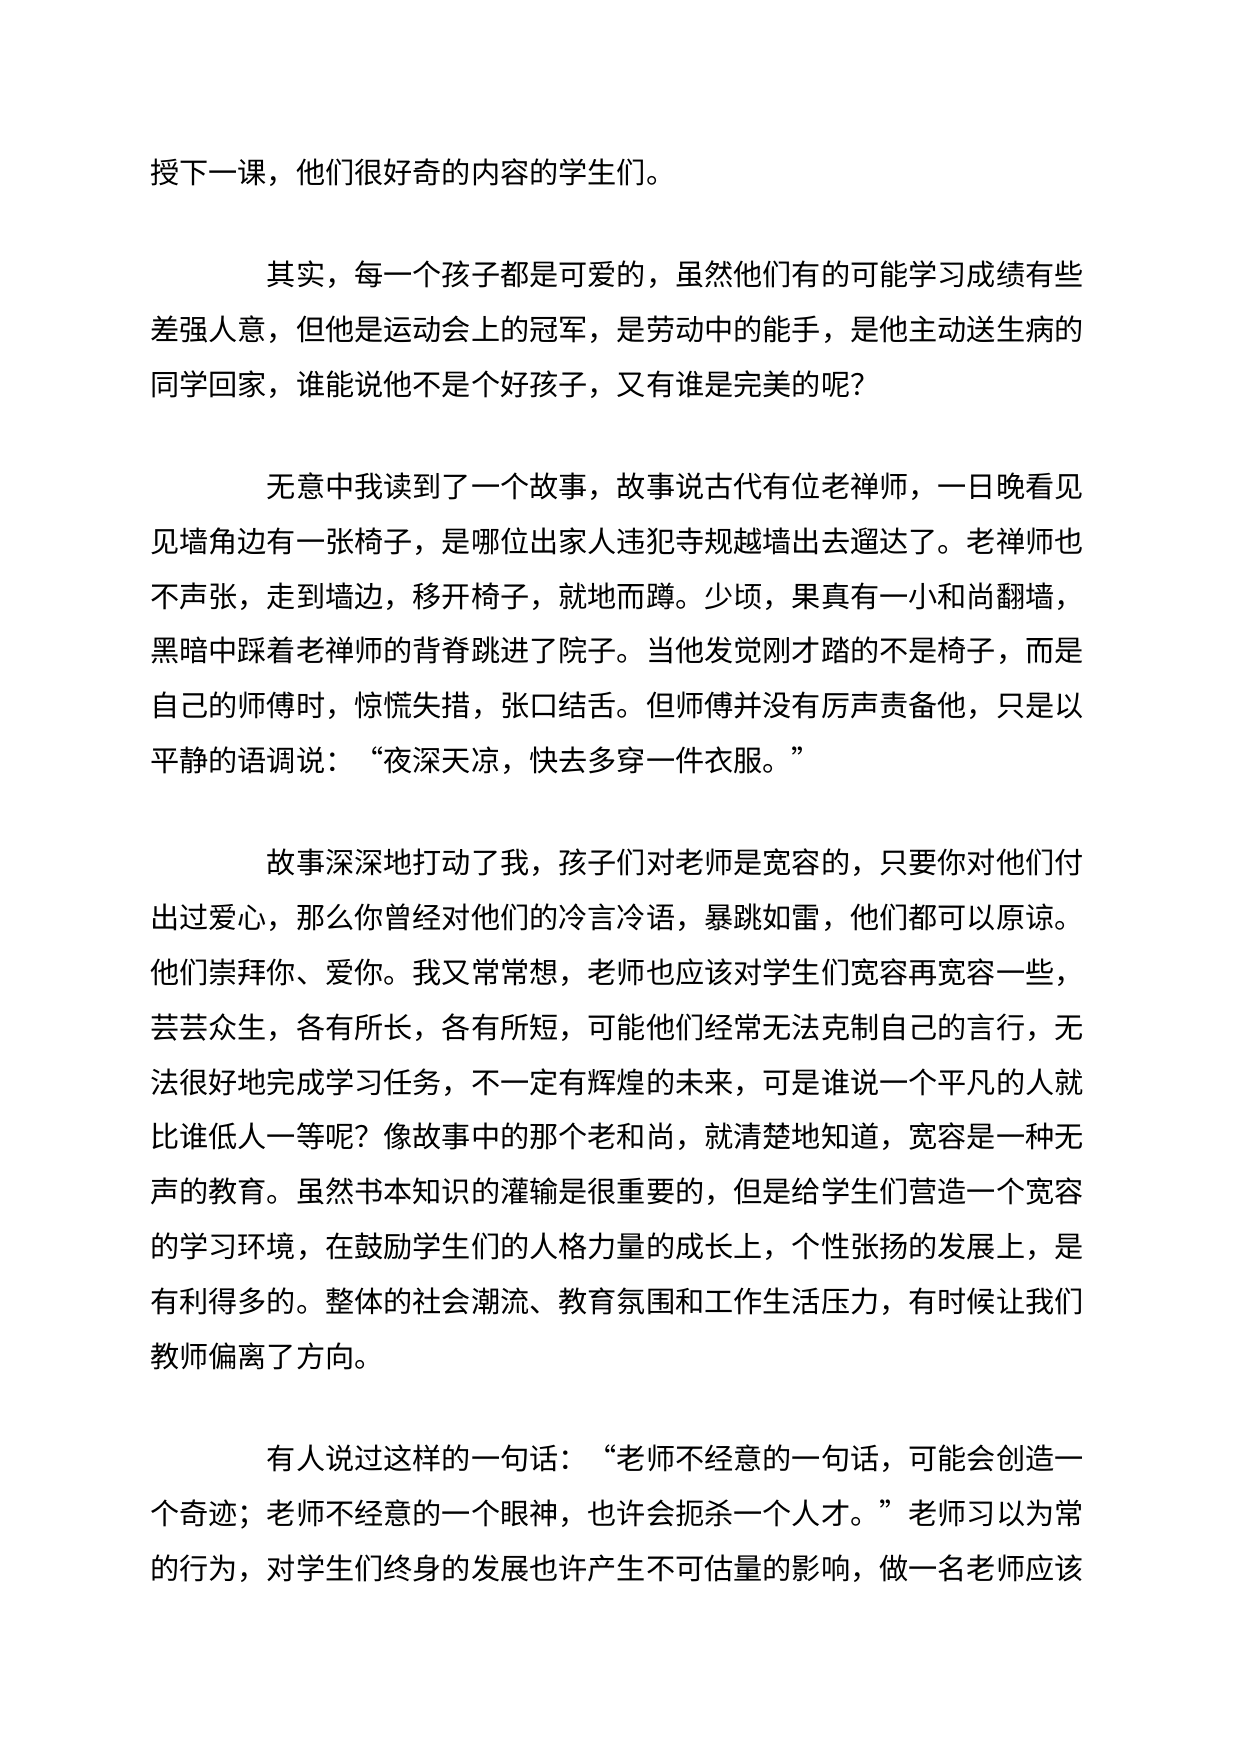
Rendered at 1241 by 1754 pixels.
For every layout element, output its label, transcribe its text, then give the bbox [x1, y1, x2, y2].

text 无意中我读到了一个故事，故事说古代有位老禅师，一日晚看见见墙角边有一张椅子，是哪位出家人违犯寺规越墙出去遛达了。老禅师也不声张，走到墙边，移开椅子，就地而蹲。少顷，果真有一小和尚翻墙，黑暗中踩着老禅师的背脊跳进了院子。当他发觉刚才踏的不是椅子，而是自己的师傅时，惊慌失措，张口结舌。但师傅并没有厉声责备他，只是以平静的语调说：“夜深天凉，快去多穿一件衣服。” [150, 463, 1090, 780]
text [150, 1435, 1090, 1587]
text 其实，每一个孩子都是可爱的，虽然他们有的可能学习成绩有些差强人意，但他是运动会上的冠军，是劳动中的能手，是他主动送生病的同学回家，谁能说他不是个好孩子，又有谁是完美的呢？ [150, 252, 1090, 404]
text 故事深深地打动了我，孩子们对老师是宽容的，只要你对他们付出过爱心，那么你曾经对他们的冷言冷语，暴跳如雷，他们都可以原谅。他们崇拜你、爱你。我又常常想，老师也应该对学生们宽容再宽容一些，芸芸众生，各有所长，各有所短，可能他们经常无法克制自己的言行，无法很好地完成学习任务，不一定有辉煌的未来，可是谁说一个平凡的人就比谁低人一等呢？像故事中的那个老和尚，就清楚地知道，宽容是一种无声的教育。虽然书本知识的灌输是很重要的，但是给学生们营造一个宽容的学习环境，在鼓励学生们的人格力量的成长上，个性张扬的发展上，是有利得多的。整体的社会潮流、教育氛围和工作生活压力，有时候让我们教师偏离了方向。 [150, 839, 1090, 1376]
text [150, 150, 1090, 192]
